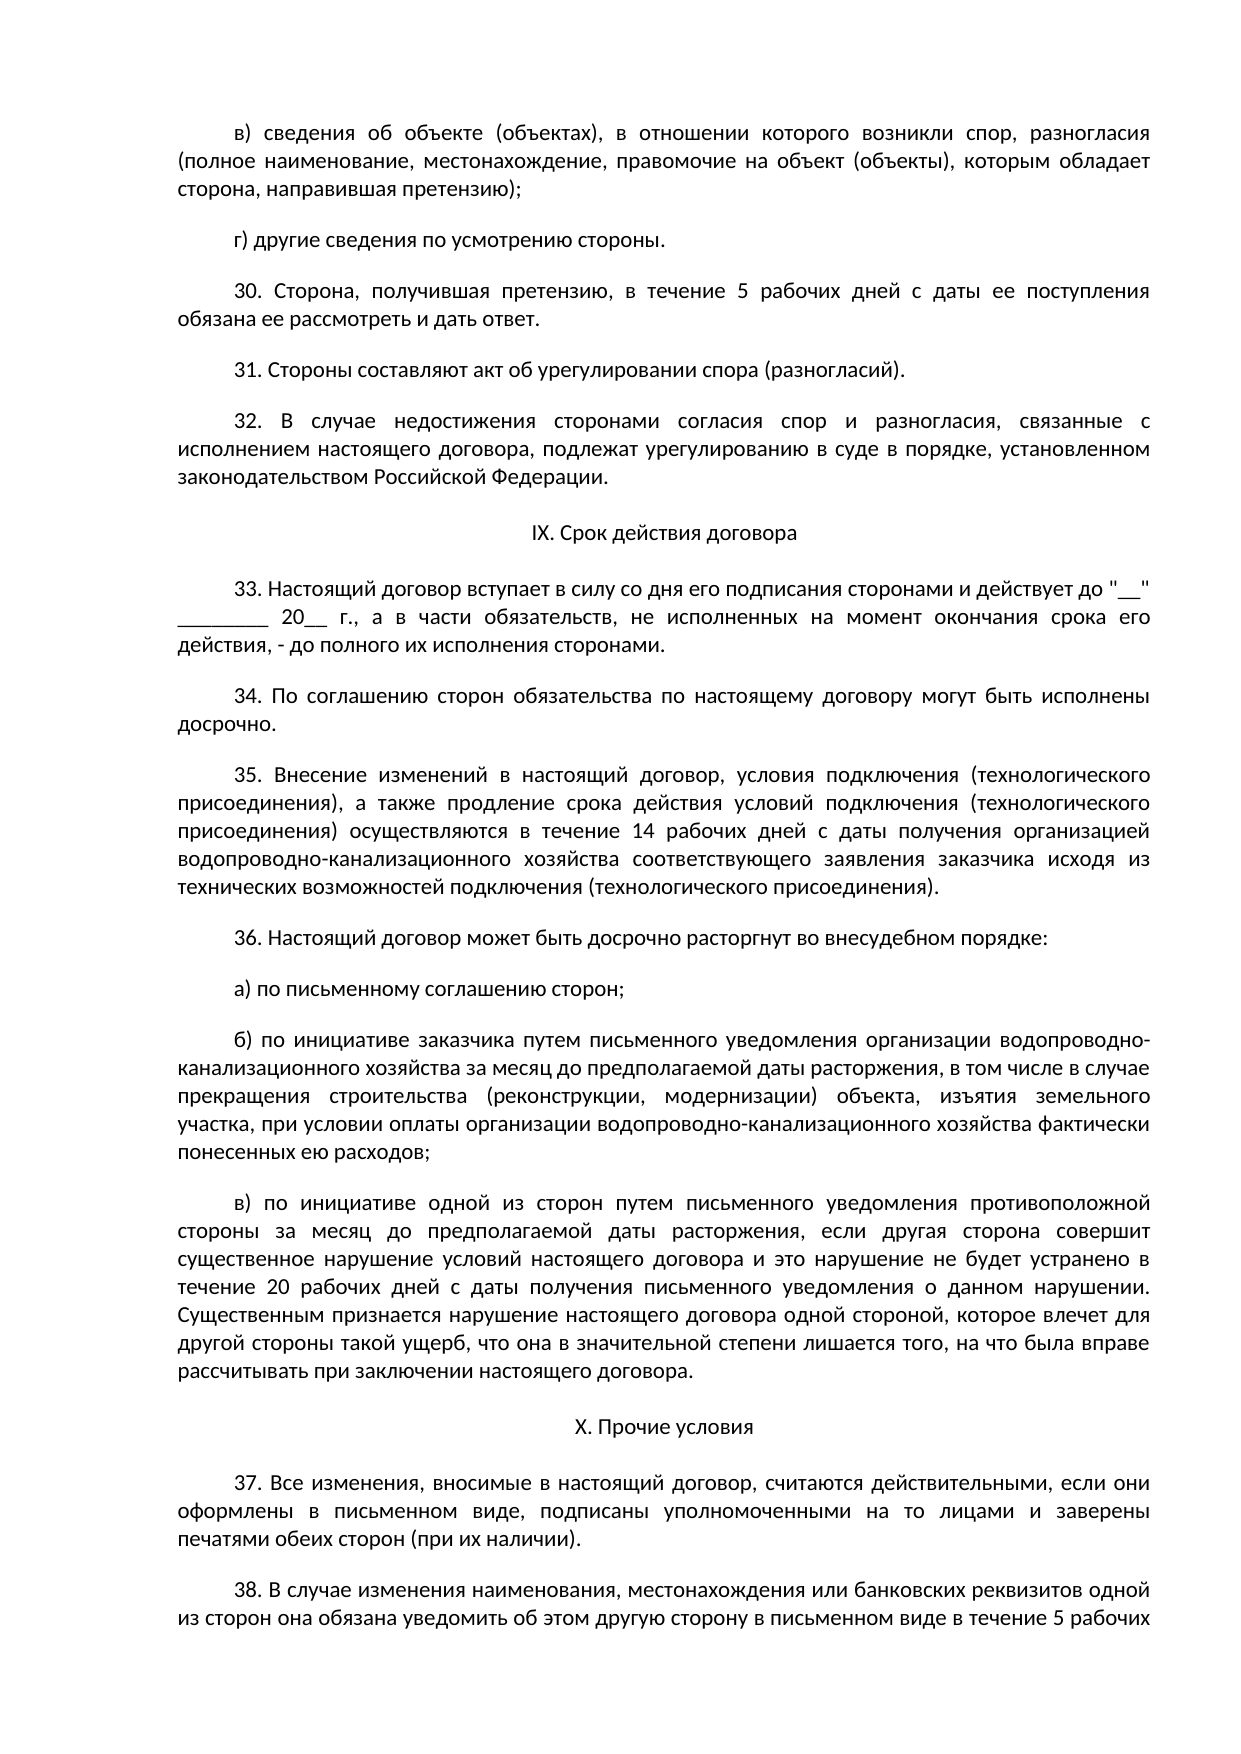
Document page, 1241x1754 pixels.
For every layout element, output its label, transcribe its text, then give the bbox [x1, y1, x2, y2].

text г) другие сведения по усмотрению стороны. [177, 225, 1152, 253]
text в) сведения об объекте (объектах), в отношении которого возникли спор, разногласия (полное наименование, местонахождение, правомочие на объект (объекты), которым обладает сторона, направившая претензию); [177, 118, 1152, 202]
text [177, 1575, 1152, 1631]
text IX. Срок действия договора [177, 518, 1152, 546]
text X. Прочие условия [177, 1412, 1152, 1440]
text б) по инициативе заказчика путем письменного уведомления организации водопроводно-канализационного хозяйства за месяц до предполагаемой даты расторжения, в том числе в случае прекращения строительства (реконструкции, модернизации) объекта, изъятия земельного участка, при условии оплаты организации водопроводно-канализационного хозяйства фактически понесенных ею расходов; [177, 1025, 1152, 1165]
text 30. Сторона, получившая претензию, в течение 5 рабочих дней с даты ее поступления обязана ее рассмотреть и дать ответ. [177, 276, 1152, 332]
text 35. Внесение изменений в настоящий договор, условия подключения (технологического присоединения), а также продление срока действия условий подключения (технологического присоединения) осуществляются в течение 14 рабочих дней с даты получения организацией водопроводно-канализационного хозяйства соответствующего заявления заказчика исходя из технических возможностей подключения (технологического присоединения). [177, 760, 1152, 900]
text а) по письменному соглашению сторон; [177, 974, 1152, 1002]
text 33. Настоящий договор вступает в силу со дня его подписания сторонами и действует до "__" ________ 20__ г., а в части обязательств, не исполненных на момент окончания срока его действия, - до полного их исполнения сторонами. [177, 574, 1152, 658]
text 36. Настоящий договор может быть досрочно расторгнут во внесудебном порядке: [177, 923, 1152, 951]
text в) по инициативе одной из сторон путем письменного уведомления противоположной стороны за месяц до предполагаемой даты расторжения, если другая сторона совершит существенное нарушение условий настоящего договора и это нарушение не будет устранено в течение 20 рабочих дней с даты получения письменного уведомления о данном нарушении. Существенным признается нарушение настоящего договора одной стороной, которое влечет для другой стороны такой ущерб, что она в значительной степени лишается того, на что была вправе рассчитывать при заключении настоящего договора. [177, 1188, 1152, 1384]
text 32. В случае недостижения сторонами согласия спор и разногласия, связанные с исполнением настоящего договора, подлежат урегулированию в суде в порядке, установленном законодательством Российской Федерации. [177, 406, 1152, 490]
text 31. Стороны составляют акт об урегулировании спора (разногласий). [177, 355, 1152, 383]
text 37. Все изменения, вносимые в настоящий договор, считаются действительными, если они оформлены в письменном виде, подписаны уполномоченными на то лицами и заверены печатями обеих сторон (при их наличии). [177, 1468, 1152, 1552]
text 34. По соглашению сторон обязательства по настоящему договору могут быть исполнены досрочно. [177, 681, 1152, 737]
